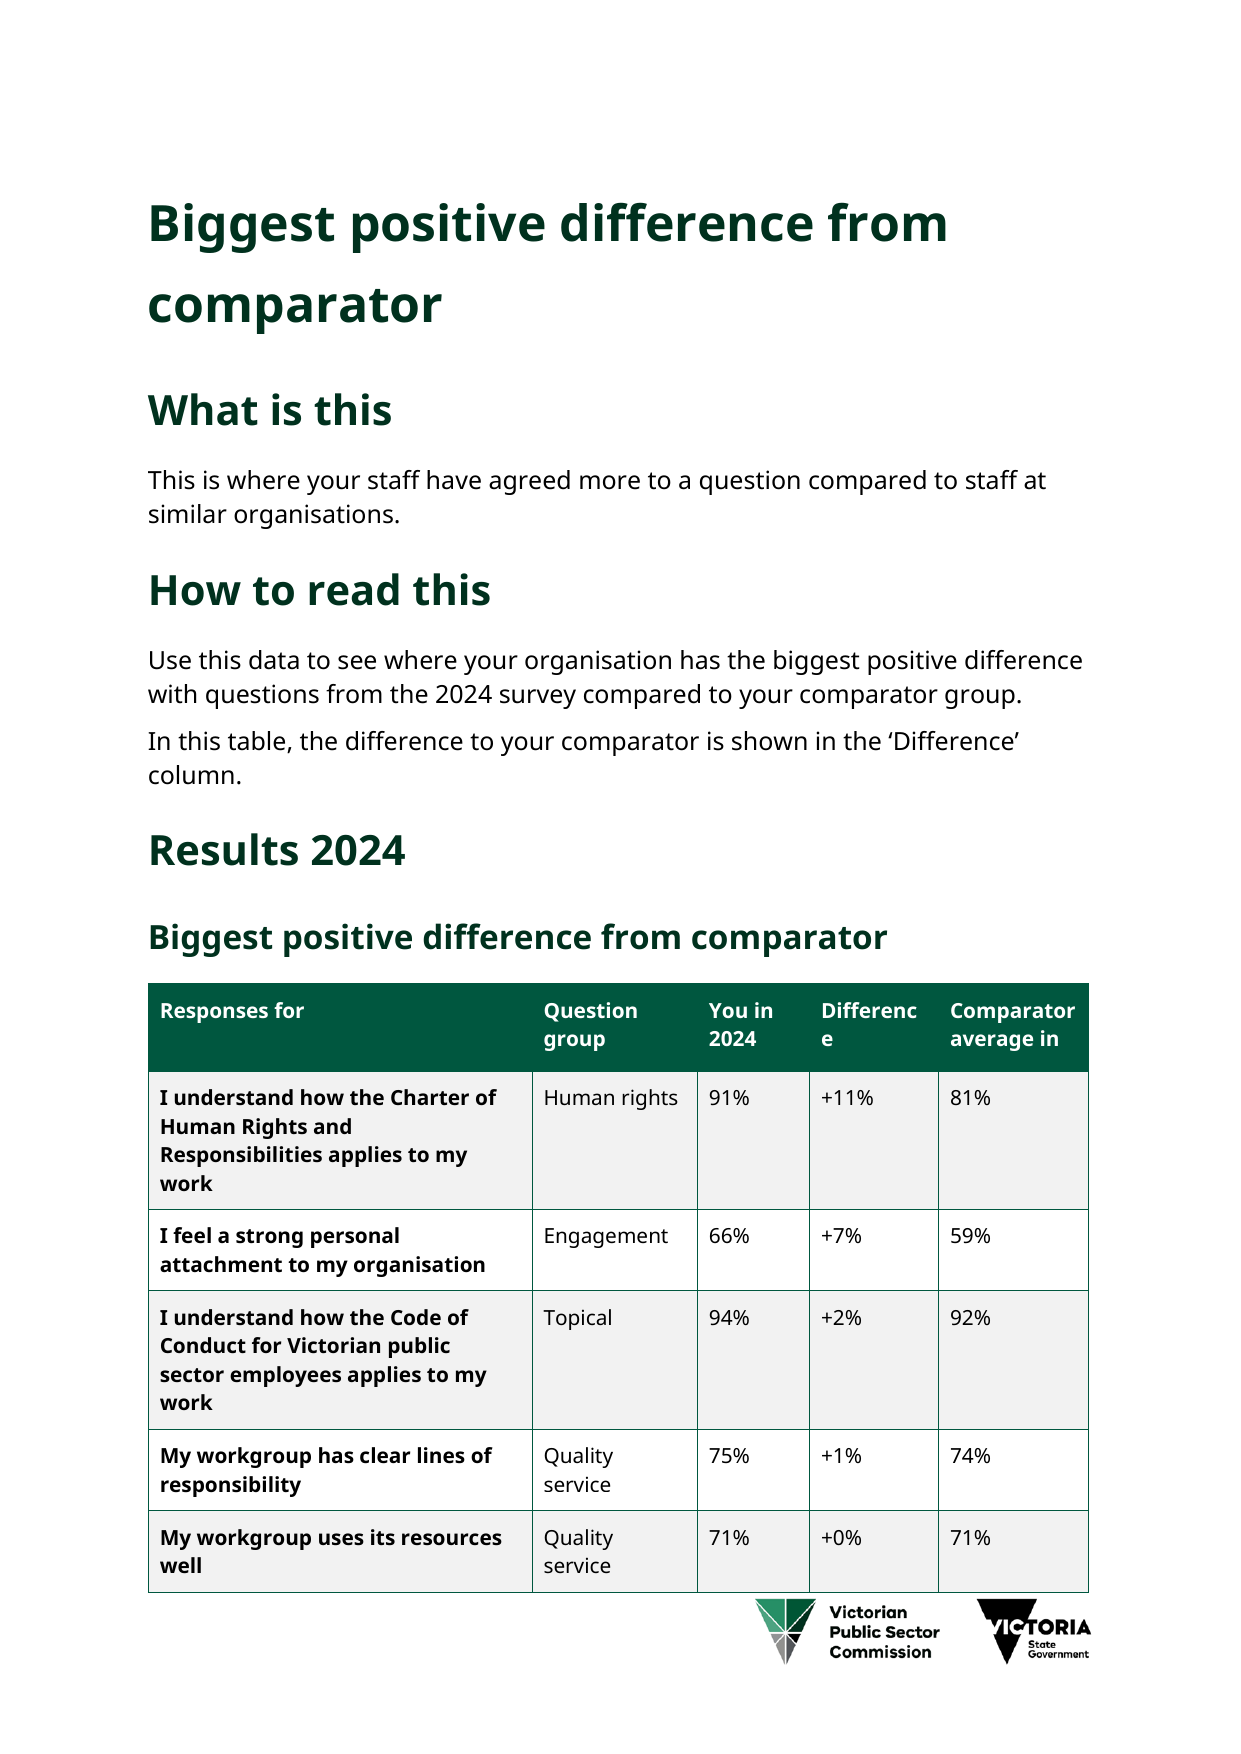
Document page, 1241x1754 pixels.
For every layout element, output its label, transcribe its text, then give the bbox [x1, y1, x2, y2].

subtitle Biggest positive difference from comparator [148, 188, 1092, 338]
subtitle How to read this [148, 560, 1092, 617]
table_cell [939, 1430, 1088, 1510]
subtitle Results 2024 [148, 821, 1092, 878]
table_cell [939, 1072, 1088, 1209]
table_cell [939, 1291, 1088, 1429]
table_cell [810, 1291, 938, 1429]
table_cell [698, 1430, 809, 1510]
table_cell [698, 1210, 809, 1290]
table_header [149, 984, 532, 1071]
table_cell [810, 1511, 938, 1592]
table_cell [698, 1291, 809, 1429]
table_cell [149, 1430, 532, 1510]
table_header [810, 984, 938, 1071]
subtitle What is this [148, 380, 1092, 437]
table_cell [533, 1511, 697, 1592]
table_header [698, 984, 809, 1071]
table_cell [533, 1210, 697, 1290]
picture [754, 1598, 1093, 1666]
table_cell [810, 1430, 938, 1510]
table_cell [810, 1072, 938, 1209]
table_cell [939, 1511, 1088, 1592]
text In this table, the difference to your comparator is shown in the ‘Difference’ column. [148, 723, 1092, 792]
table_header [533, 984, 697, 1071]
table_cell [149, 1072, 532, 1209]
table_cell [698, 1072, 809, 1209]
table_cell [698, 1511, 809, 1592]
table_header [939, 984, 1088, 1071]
subtitle Biggest positive difference from comparator [148, 914, 1092, 959]
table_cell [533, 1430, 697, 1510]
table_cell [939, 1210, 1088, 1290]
text This is where your staff have agreed more to a question compared to staff at similar organisations. [148, 463, 1092, 531]
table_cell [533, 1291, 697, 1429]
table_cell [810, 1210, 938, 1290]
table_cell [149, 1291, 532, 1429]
text Use this data to see where your organisation has the biggest positive difference with questions from the 2024 survey compared to your comparator group. [148, 643, 1092, 711]
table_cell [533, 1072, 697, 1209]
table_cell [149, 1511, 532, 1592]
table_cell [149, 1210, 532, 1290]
